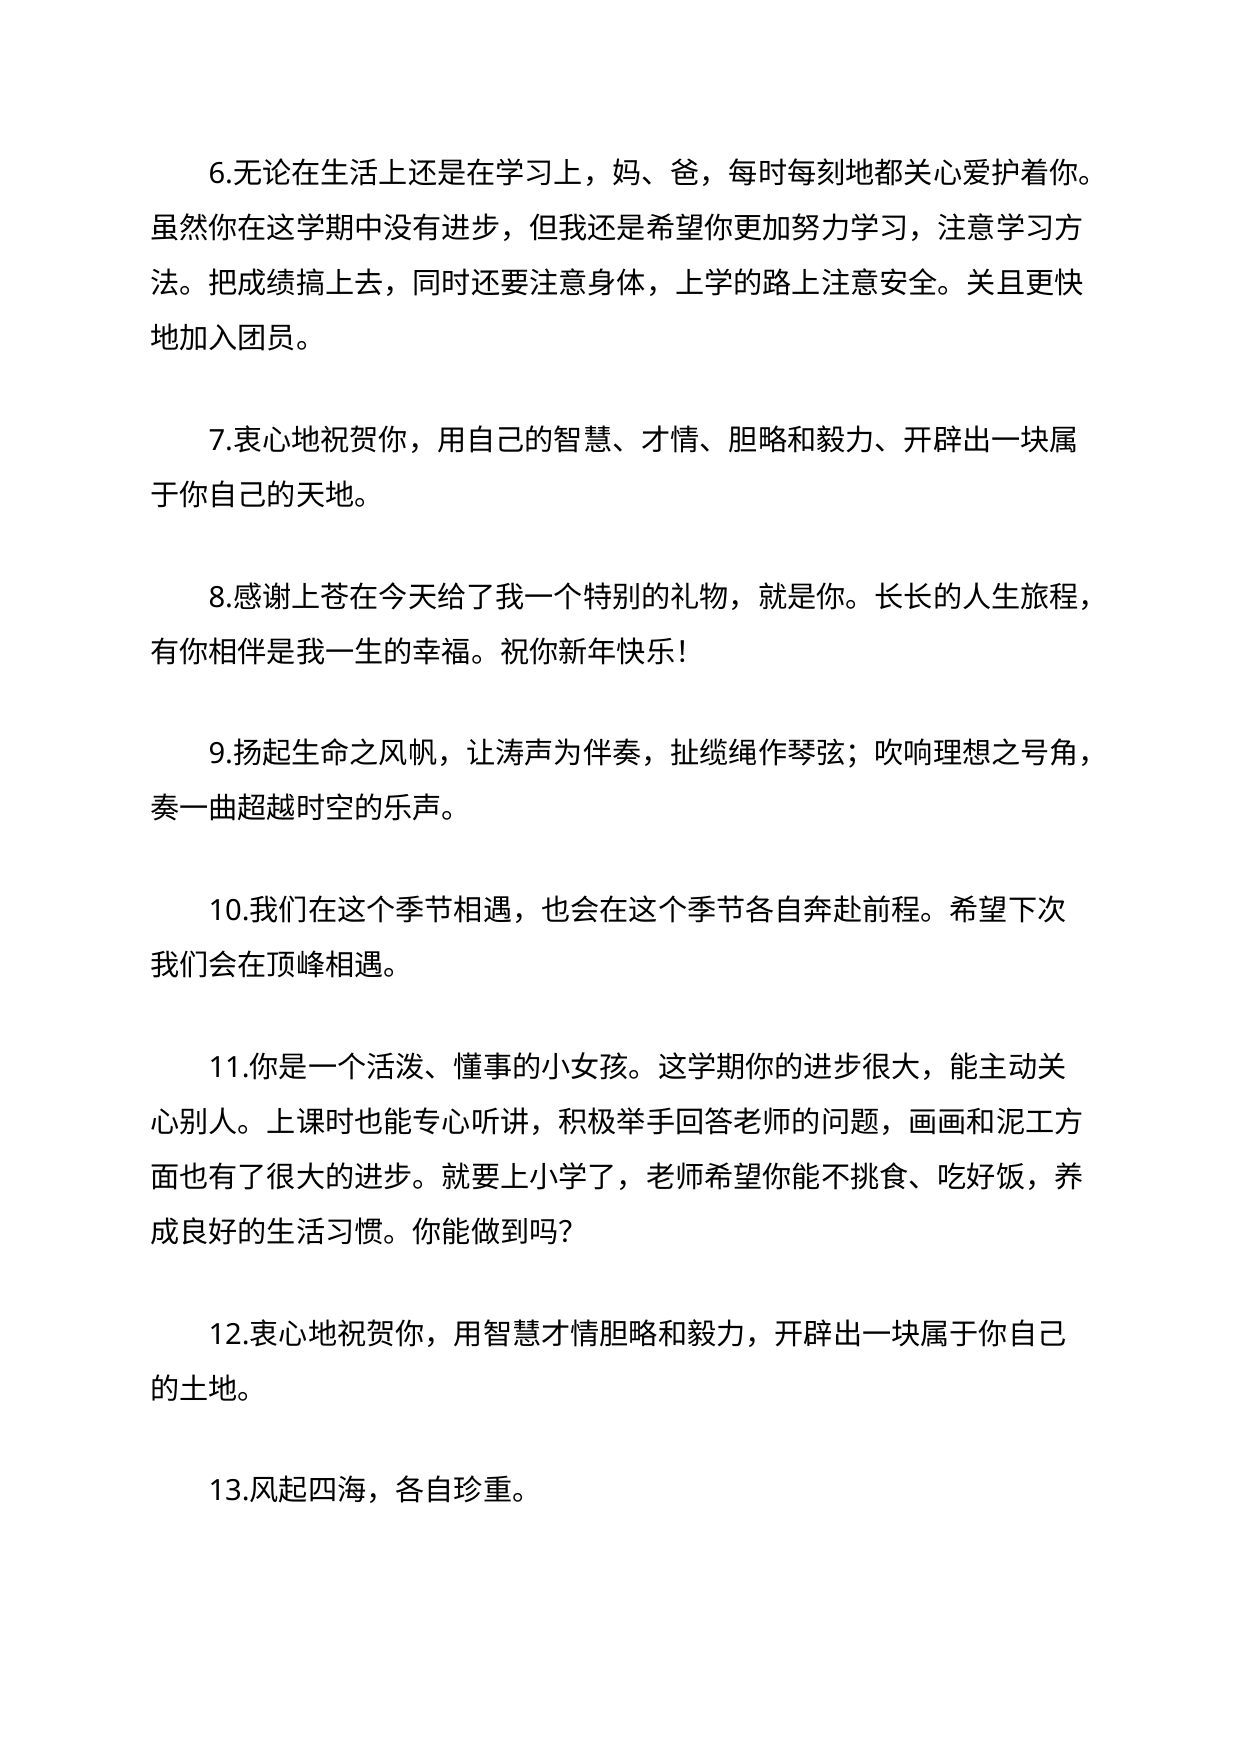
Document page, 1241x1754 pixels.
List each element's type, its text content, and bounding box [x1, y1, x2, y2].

text 8.感谢上苍在今天给了我一个特别的礼物，就是你。长长的人生旅程，有你相伴是我一生的幸福。祝你新年快乐！ [150, 573, 1090, 671]
text 12.衷心地祝贺你，用智慧才情胆略和毅力，开辟出一块属于你自己的土地。 [150, 1310, 1090, 1407]
text 10.我们在这个季节相遇，也会在这个季节各自奔赴前程。希望下次我们会在顶峰相遇。 [150, 887, 1090, 984]
text 7.衷心地祝贺你，用自己的智慧、才情、胆略和毅力、开辟出一块属于你自己的天地。 [150, 417, 1090, 514]
text 13.风起四海，各自珍重。 [150, 1467, 1090, 1509]
text 6.无论在生活上还是在学习上，妈、爸，每时每刻地都关心爱护着你。虽然你在这学期中没有进步，但我还是希望你更加努力学习，注意学习方法。把成绩搞上去，同时还要注意身体，上学的路上注意安全。关且更快地加入团员。 [150, 150, 1090, 357]
text 11.你是一个活泼、懂事的小女孩。这学期你的进步很大，能主动关心别人。上课时也能专心听讲，积极举手回答老师的问题，画画和泥工方面也有了很大的进步。就要上小学了，老师希望你能不挑食、吃好饭，养成良好的生活习惯。你能做到吗？ [150, 1044, 1090, 1251]
text 9.扬起生命之风帆，让涛声为伴奏，扯缆绳作琴弦；吹响理想之号角，奏一曲超越时空的乐声。 [150, 730, 1090, 827]
